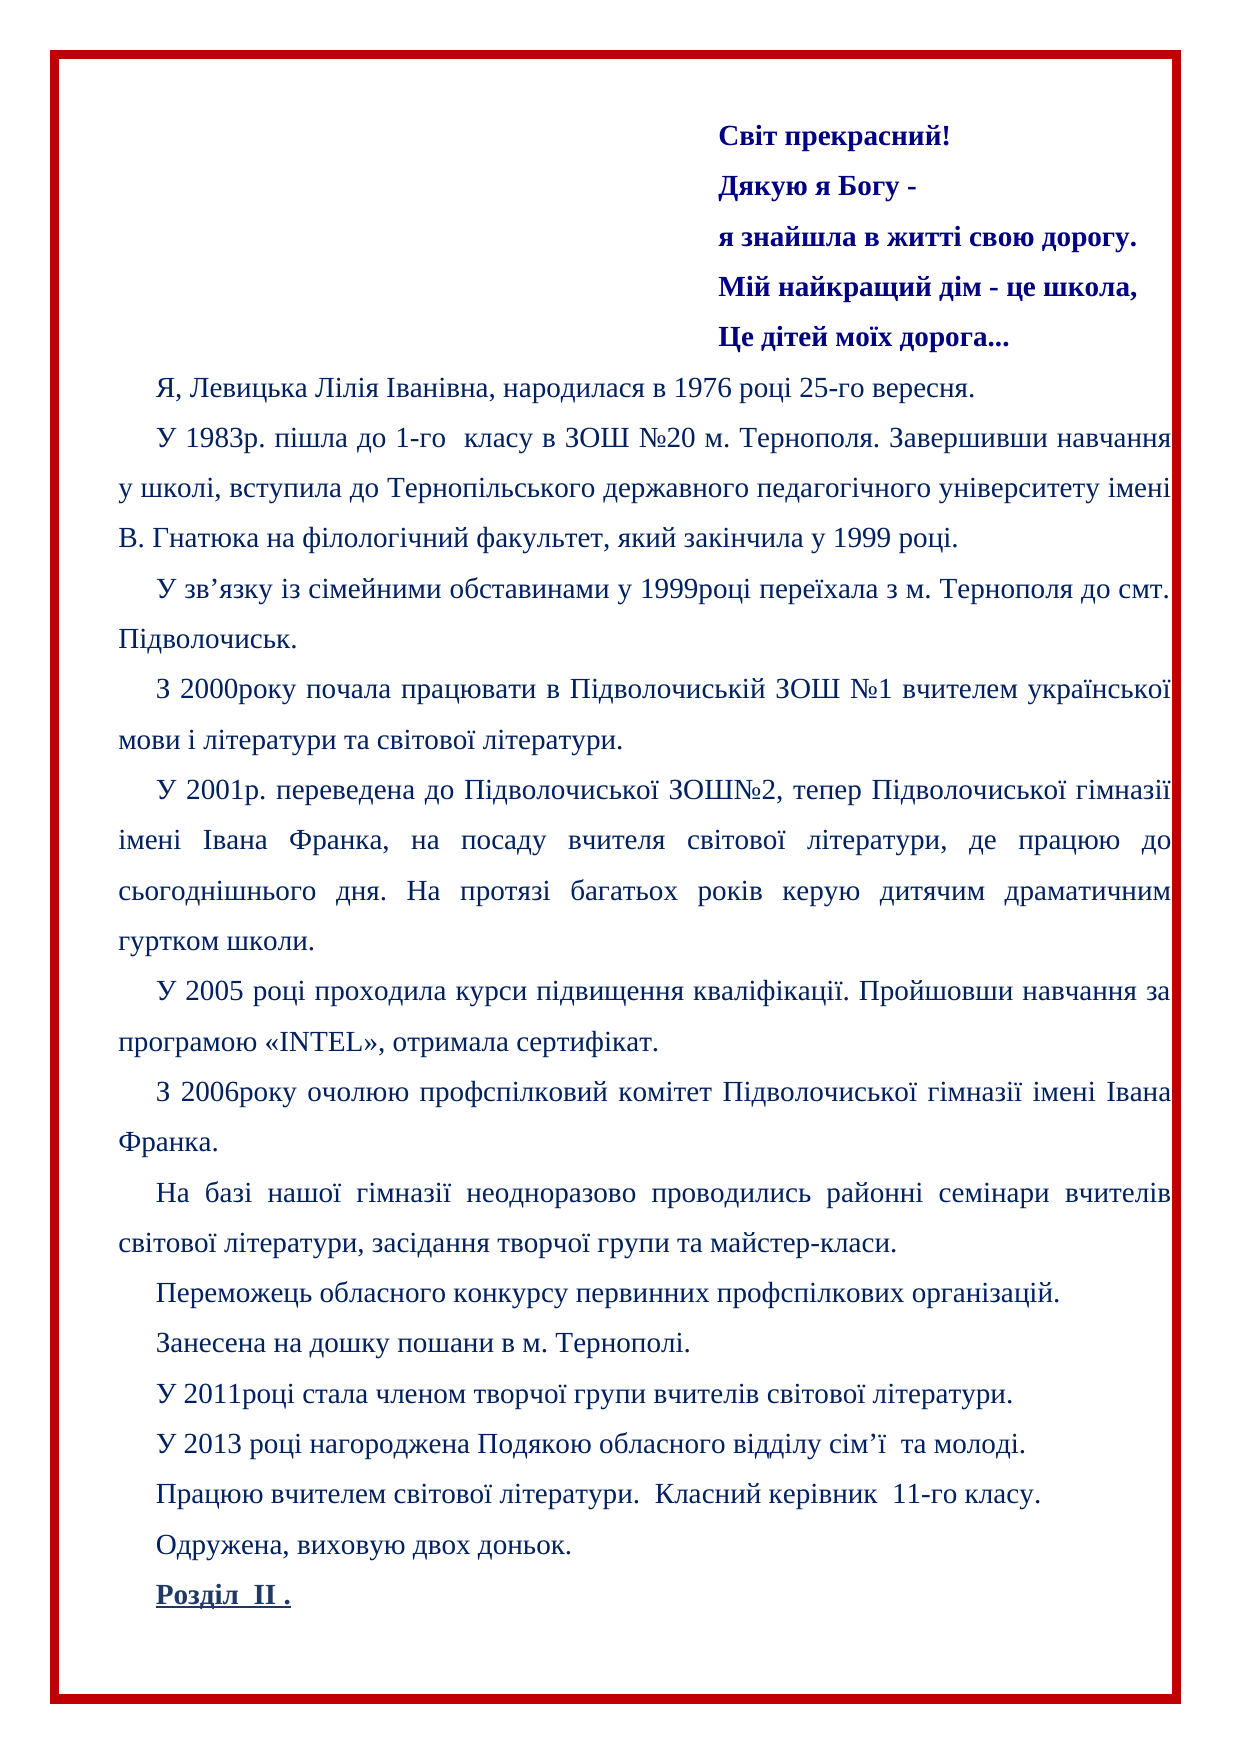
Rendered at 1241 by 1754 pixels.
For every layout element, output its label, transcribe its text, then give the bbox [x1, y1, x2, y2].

text Працюю вчителем світової літератури. Класний керівник 11-го класу. [118, 1477, 1172, 1510]
text З 2000року почала працювати в Підволочиській ЗОШ №1 вчителем української мови і літератури та світової літератури. [118, 672, 1172, 755]
text У 1983р. пішла до 1-го класу в ЗОШ №20 м. Тернополя. Завершивши навчання у школі, вступила до Тернопільського державного педагогічного університету імені В. Гнатюка на філологічний факультет, який закінчила у 1999 році. [118, 420, 1172, 554]
text На базі нашої гімназії неодноразово проводились районні семінари вчителів світової літератури, засідання творчої групи та майстер-класи. [118, 1175, 1172, 1258]
text Дякую я Богу - [118, 168, 1172, 202]
text Я, Левицька Лілія Іванівна, народилася в 1976 році 25-го вересня. [118, 370, 1172, 403]
text Одружена, виховую двох доньок. [118, 1527, 1172, 1560]
text З 2006року очолюю профспілковий комітет Підволочиської гімназії імені Івана Франка. [118, 1074, 1172, 1158]
text Це дітей моїх дорога... [118, 319, 1172, 353]
text я знайшла в житті свою дорогу. [118, 219, 1172, 252]
text У 2005 році проходила курси підвищення кваліфікації. Пройшовши навчання за програмою «INTEL», отримала сертифікат. [118, 973, 1172, 1057]
text Світ прекрасний! [118, 118, 1172, 152]
text У 2011році стала членом творчої групи вчителів світової літератури. [118, 1376, 1172, 1409]
text Занесена на дошку пошани в м. Тернополі. [118, 1326, 1172, 1359]
text Розділ ІІ . [118, 1577, 1172, 1611]
text У 2001р. переведена до Підволочиської ЗОШ№2, тепер Підволочиської гімназії імені Івана Франка, на посаду вчителя світової літератури, де працюю до сьогоднішнього дня. На протязі багатьох років керую дитячим драматичним гуртком школи. [118, 772, 1172, 957]
text Переможець обласного конкурсу первинних профспілкових організацій. [118, 1275, 1172, 1309]
text Мій найкращий дім - це школа, [118, 269, 1172, 303]
text У зв’язку із сімейними обставинами у 1999році переїхала з м. Тернополя до смт. Підволочиськ. [118, 571, 1172, 655]
text У 2013 році нагороджена Подякою обласного відділу сім’ї та молоді. [118, 1426, 1172, 1460]
